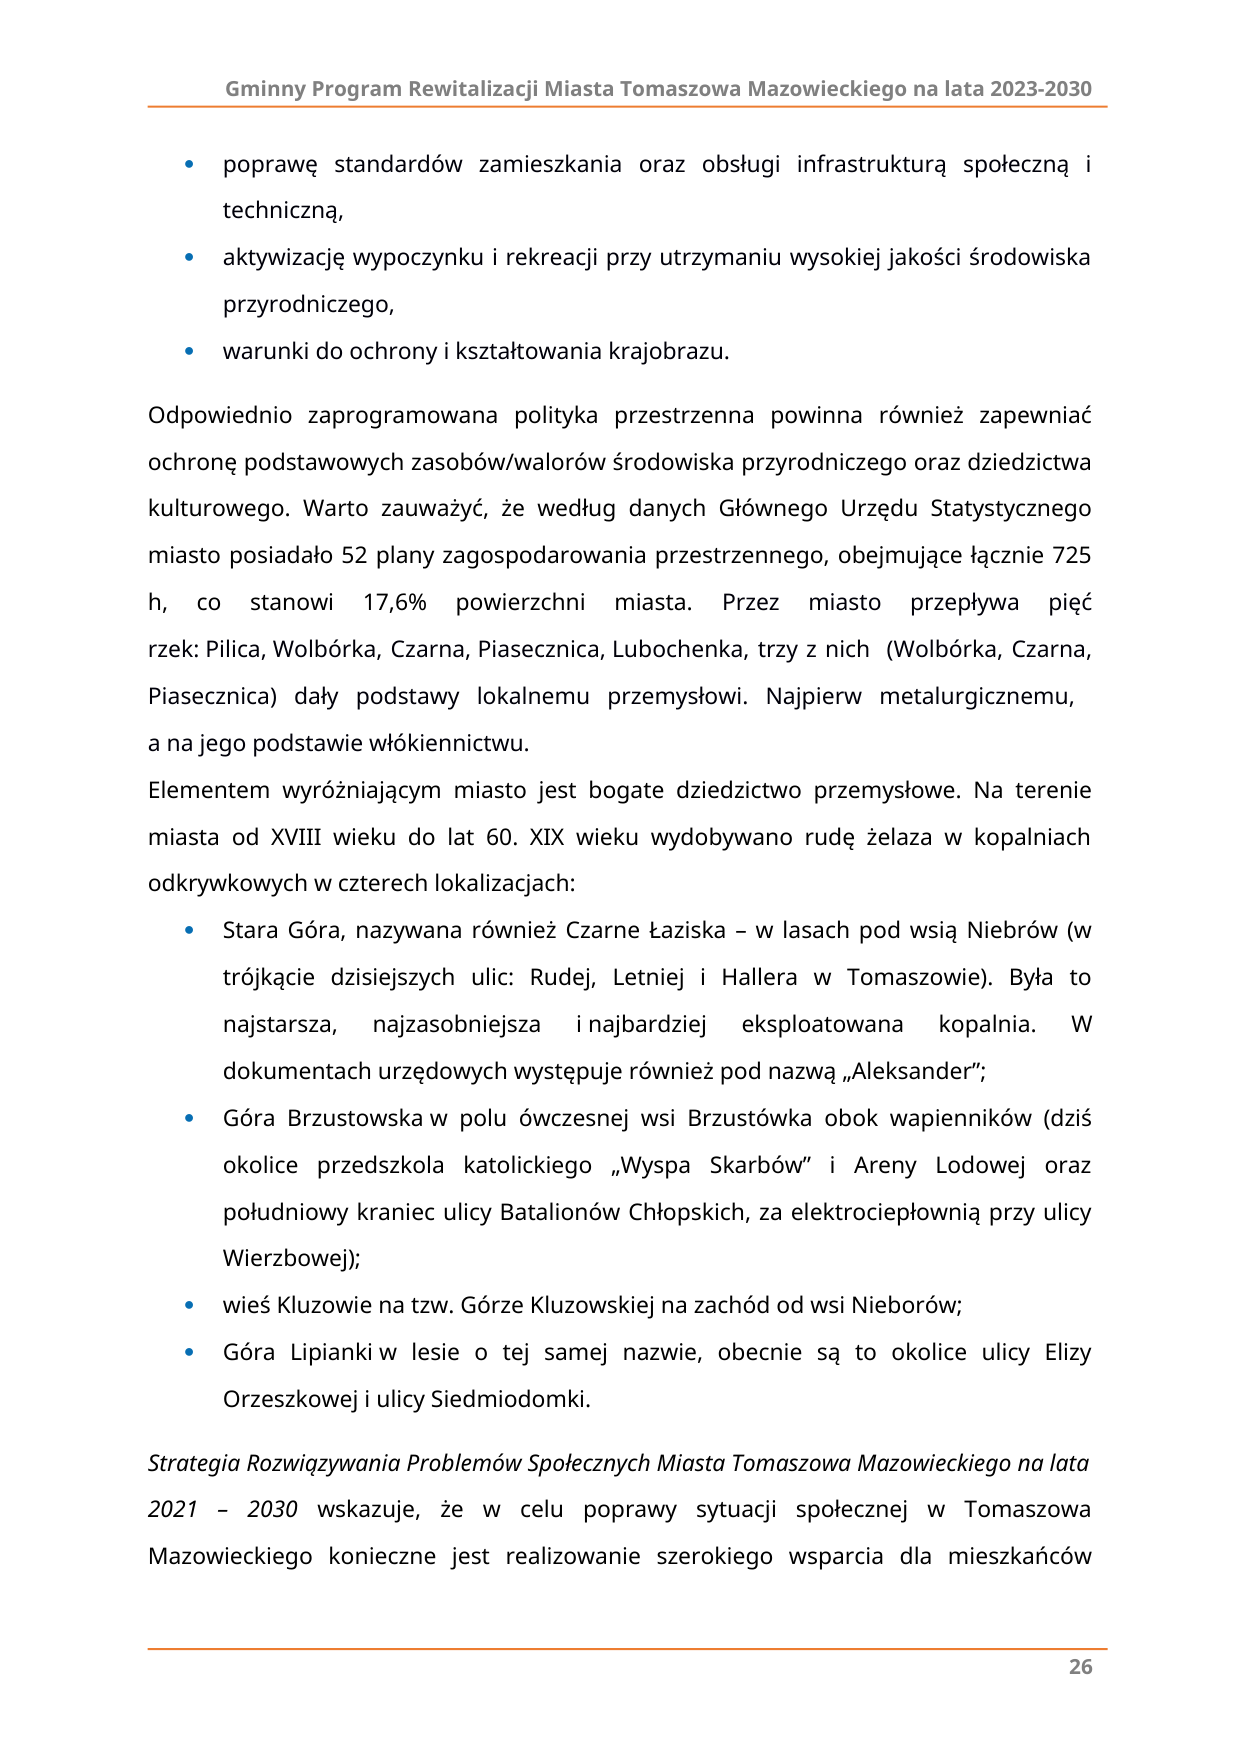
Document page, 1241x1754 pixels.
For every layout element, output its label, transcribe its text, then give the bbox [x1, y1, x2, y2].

list aktywizację wypoczynku i rekreacji przy utrzymaniu wysokiej jakości środowiska przyrodniczego, [185, 241, 1093, 319]
list poprawę standardów zamieszkania oraz obsługi infrastrukturą społeczną i techniczną, [185, 148, 1093, 226]
list Góra Lipianki w lesie o tej samej nazwie, obecnie są to okolice ulicy Elizy Orzeszkowej i ulicy Siedmiodomki. [185, 1336, 1093, 1414]
text Odpowiednio zaprogramowana polityka przestrzenna powinna również zapewniać ochronę podstawowych zasobów/walorów środowiska przyrodniczego oraz dziedzictwa kulturowego. Warto zauważyć, że według danych Głównego Urzędu Statystycznego miasto posiadało 52 plany zagospodarowania przestrzennego, obejmujące łącznie 725 h, co stanowi 17,6% powierzchni miasta. Przez miasto przepływa pięć rzek: Pilica, Wolbórka, Czarna, Piasecznica, Lubochenka, trzy z nich (Wolbórka, Czarna, Piasecznica) dały podstawy lokalnemu przemysłowi. Najpierw metalurgicznemu, a na jego podstawie włókiennictwu. [148, 399, 1093, 758]
list Góra Brzustowska w polu ówczesnej wsi Brzustówka obok wapienników (dziś okolice przedszkola katolickiego „Wyspa Skarbów” i Areny Lodowej oraz południowy kraniec ulicy Batalionów Chłopskich, za elektrociepłownią przy ulicy Wierzbowej); [185, 1102, 1093, 1274]
list wieś Kluzowie na tzw. Górze Kluzowskiej na zachód od wsi Nieborów; [185, 1289, 1093, 1321]
text Elementem wyróżniającym miasto jest bogate dziedzictwo przemysłowe. Na terenie miasta od XVIII wieku do lat 60. XIX wieku wydobywano rudę żelaza w kopalniach odkrywkowych w czterech lokalizacjach: [148, 774, 1093, 899]
list warunki do ochrony i kształtowania krajobrazu. [185, 335, 1093, 366]
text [148, 1447, 1093, 1572]
list Stara Góra, nazywana również Czarne Łaziska – w lasach pod wsią Niebrów (w trójkącie dzisiejszych ulic: Rudej, Letniej i Hallera w Tomaszowie). Była to najstarsza, najzasobniejsza i najbardziej eksploatowana kopalnia. W dokumentach urzędowych występuje również pod nazwą „Aleksander”; [185, 914, 1093, 1086]
